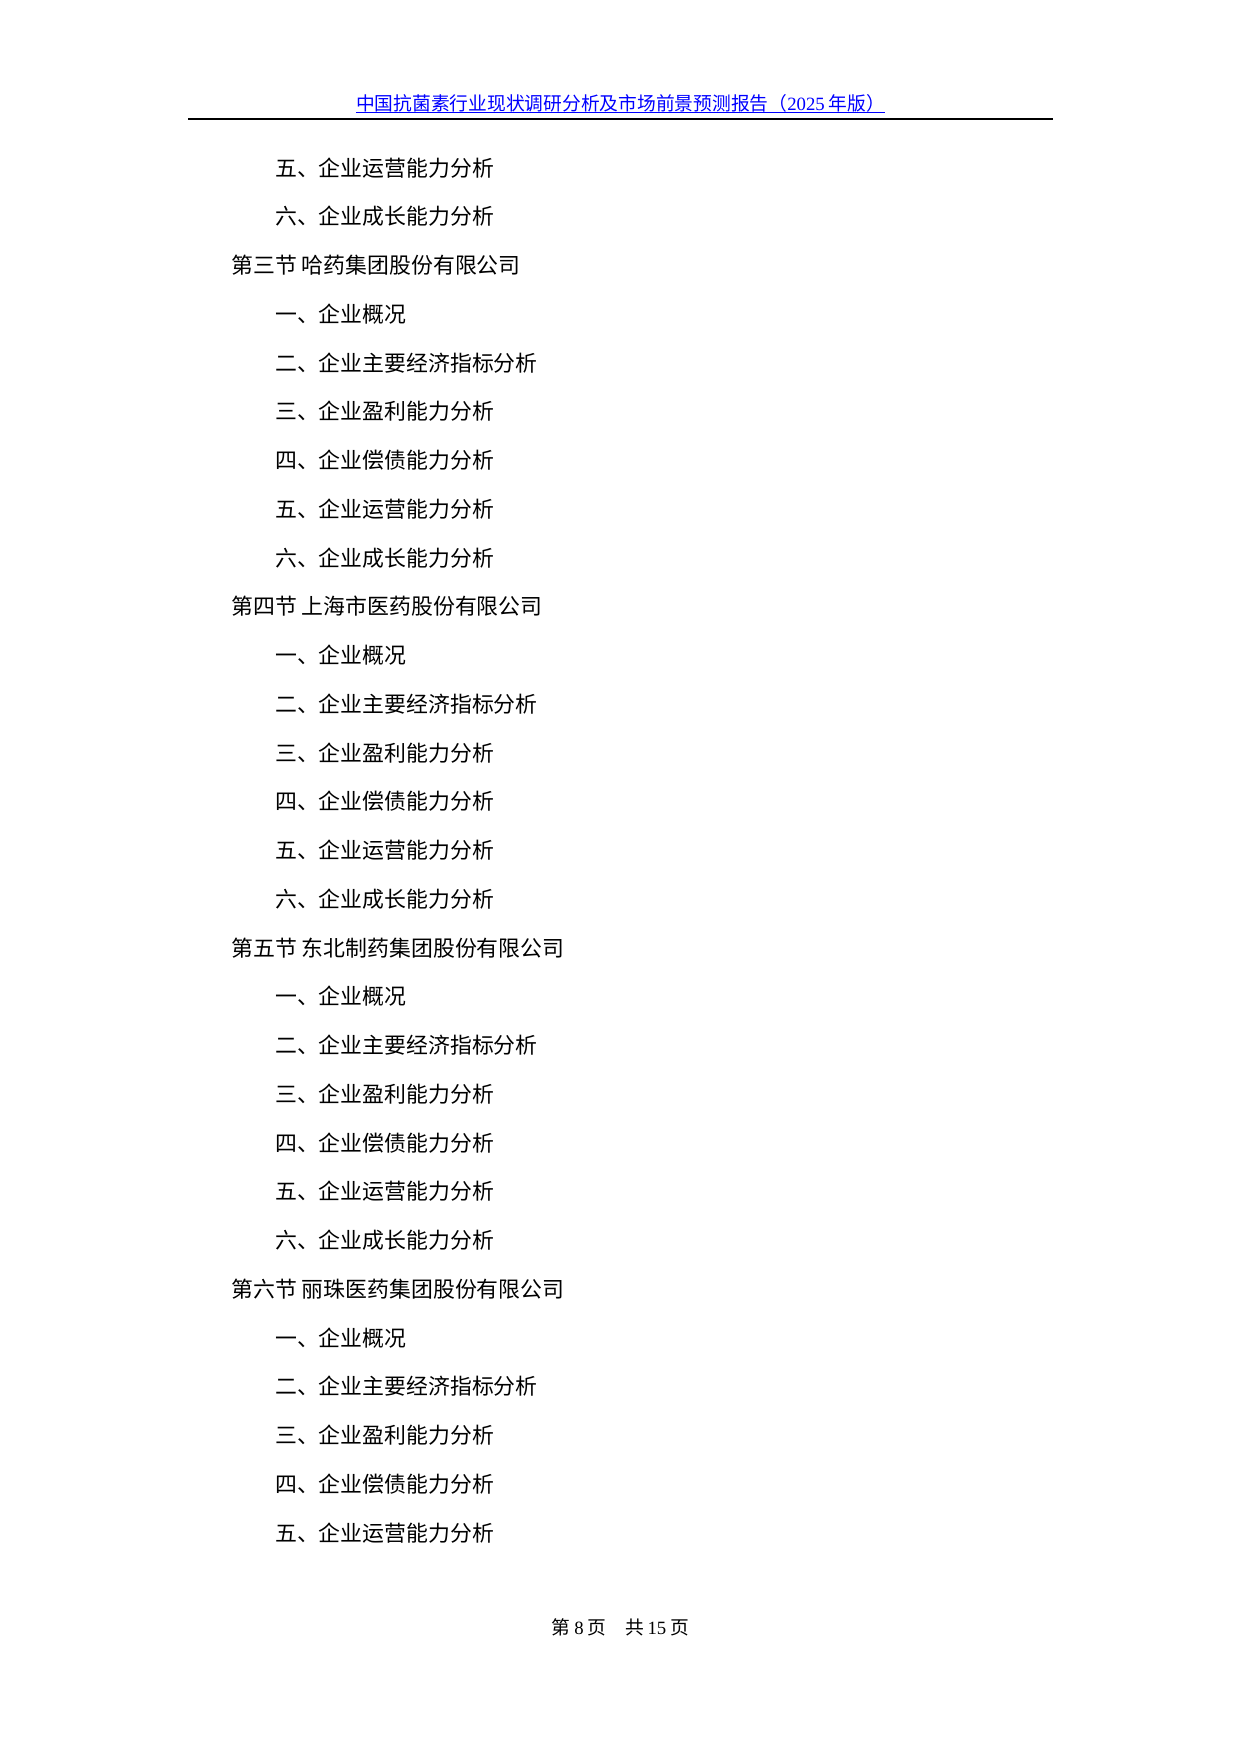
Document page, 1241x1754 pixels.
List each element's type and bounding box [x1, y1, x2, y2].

text [187, 150, 1053, 1548]
